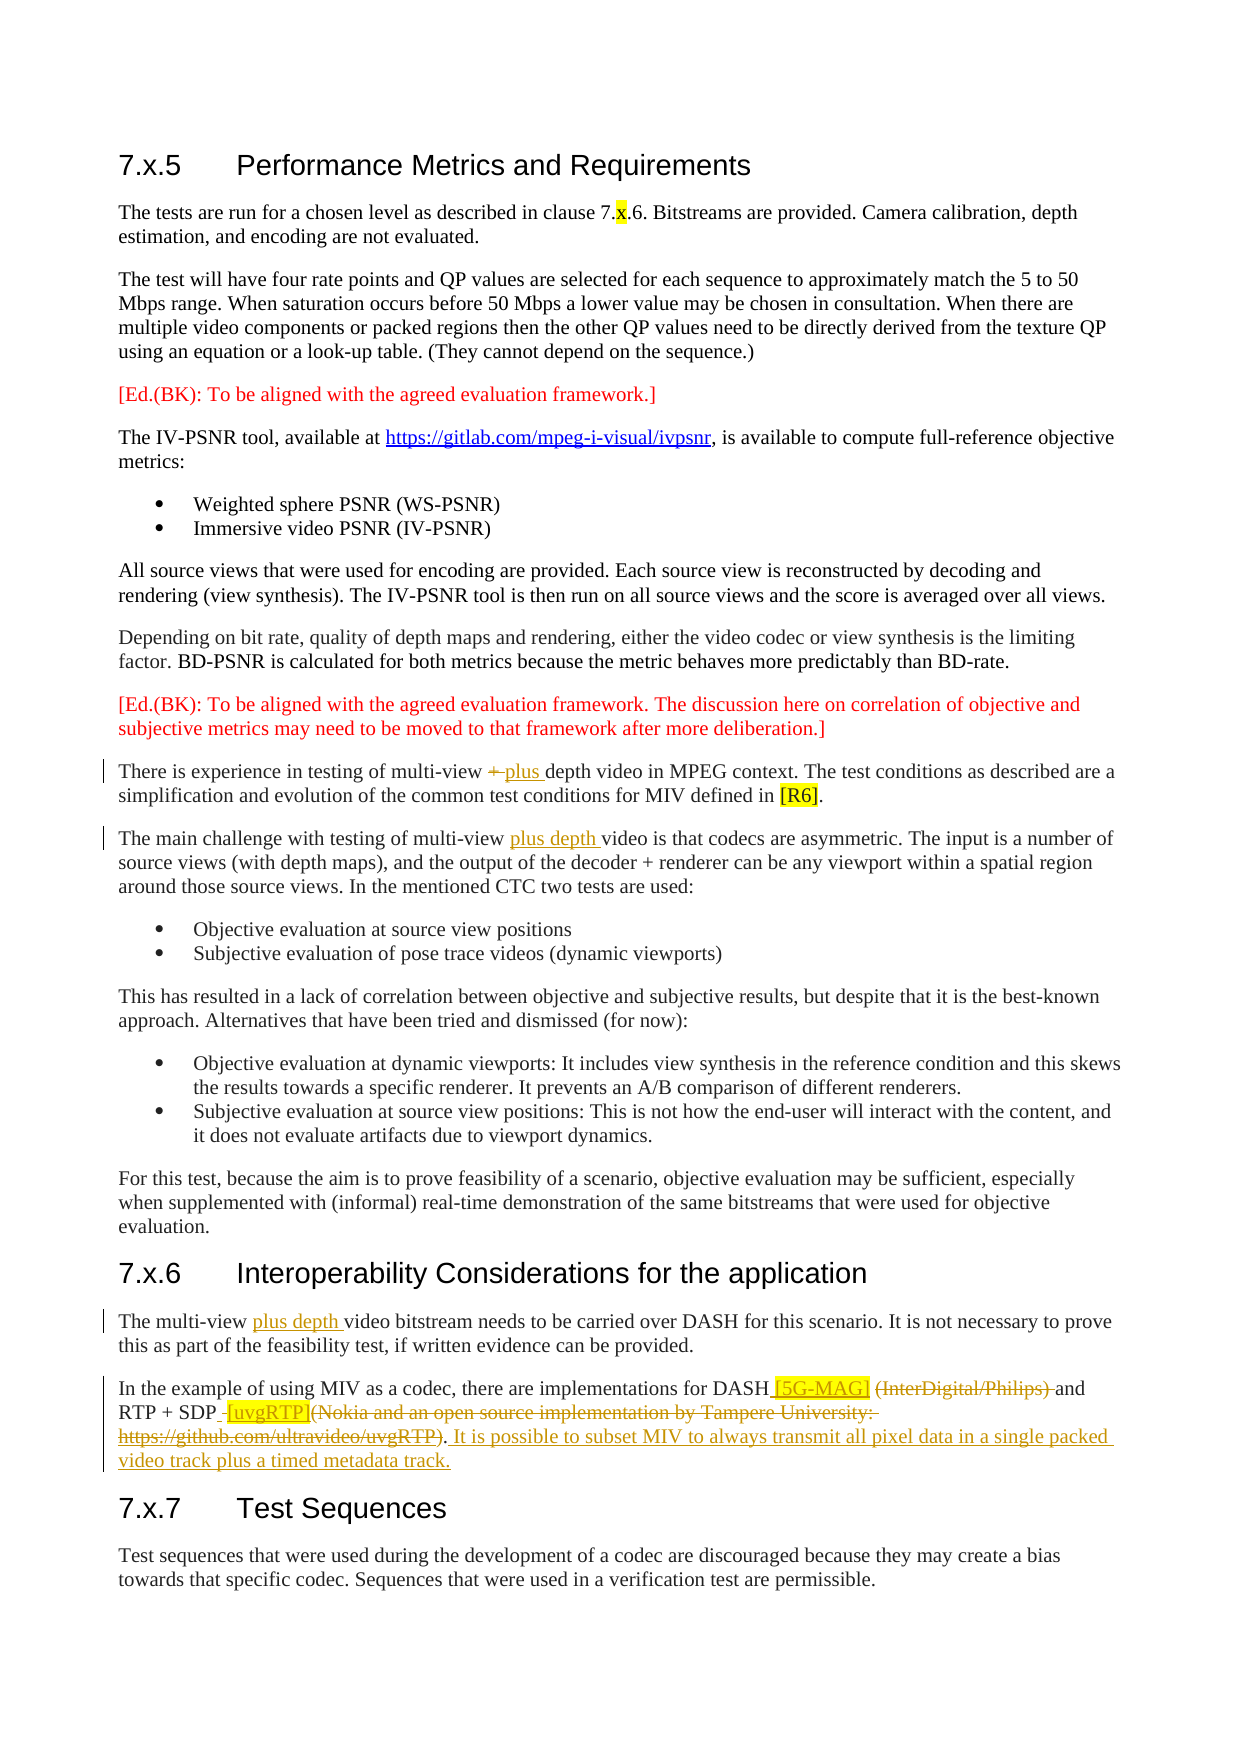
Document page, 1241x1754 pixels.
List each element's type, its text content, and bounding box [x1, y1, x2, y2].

text In the example of using MIV as a codec, there are implementations for DASH and RTP + SDP. [118, 1376, 1122, 1472]
list Objective evaluation at source view positions [156, 917, 1122, 941]
text Depending on bit rate, quality of depth maps and rendering, either the video codec or view synthesis is the limiting factor. BD-PSNR is calculated for both metrics because the metric behaves more predictably than BD-rate. [118, 625, 1122, 673]
text For this test, because the aim is to prove feasibility of a scenario, objective evaluation may be sufficient, especially when supplemented with (informal) real-time demonstration of the same bitstreams that were used for objective evaluation. [118, 1166, 1122, 1238]
text All source views that were used for encoding are provided. Each source view is reconstructed by decoding and rendering (view synthesis). The IV-PSNR tool is then run on all source views and the score is averaged over all views. [118, 558, 1122, 607]
text The IV-PSNR tool, available at https://gitlab.com/mpeg-i-visual/ivpsnr, is available to compute full-reference objective metrics: [118, 425, 1122, 473]
list Subjective evaluation of pose trace videos (dynamic viewports) [156, 941, 1122, 965]
list Objective evaluation at dynamic viewports: It includes view synthesis in the reference condition and this skews the results towards a specific renderer. It prevents an A/B comparison of different renderers. [156, 1051, 1122, 1099]
list Immersive video PSNR (IV-PSNR) [156, 516, 1122, 540]
subtitle 7.x.5 Performance Metrics and Requirements [118, 148, 1122, 181]
list Subjective evaluation at source view positions: This is not how the end-user will interact with the content, and it does not evaluate artifacts due to viewport dynamics. [156, 1099, 1122, 1147]
text Test sequences that were used during the development of a codec are discouraged because they may create a bias towards that specific codec. Sequences that were used in a verification test are permissible. [118, 1543, 1122, 1591]
text This has resulted in a lack of correlation between objective and subjective results, but despite that it is the best-known approach. Alternatives that have been tried and dismissed (for now): [118, 984, 1122, 1032]
text There is experience in testing of multi-view depth video in MPEG context. The test conditions as described are a simplification and evolution of the common test conditions for MIV defined in [R6]. [118, 759, 1122, 807]
subtitle 7.x.7 Test Sequences [118, 1491, 1122, 1524]
text [Ed.(BK): To be aligned with the agreed evaluation framework. The discussion here on correlation of objective and subjective metrics may need to be moved to that framework after more deliberation.] [118, 692, 1122, 740]
text The multi-view video bitstream needs to be carried over DASH for this scenario. It is not necessary to prove this as part of the feasibility test, if written evidence can be provided. [118, 1309, 1122, 1357]
text [Ed.(BK): To be aligned with the agreed evaluation framework.] [118, 382, 1122, 406]
text The test will have four rate points and QP values are selected for each sequence to approximately match the 5 to 50 Mbps range. When saturation occurs before 50 Mbps a lower value may be chosen in consultation. When there are multiple video components or packed regions then the other QP values need to be directly derived from the texture QP using an equation or a look-up table. (They cannot depend on the sequence.) [118, 267, 1122, 363]
text The main challenge with testing of multi-view video is that codecs are asymmetric. The input is a number of source views (with depth maps), and the output of the decoder + renderer can be any viewport within a spatial region around those source views. In the mentioned CTC two tests are used: [118, 826, 1122, 898]
text The tests are run for a chosen level as described in clause 7.x.6. Bitstreams are provided. Camera calibration, depth estimation, and encoding are not evaluated. [118, 200, 1122, 248]
subtitle 7.x.6 Interoperability Considerations for the application [118, 1257, 1122, 1290]
list Weighted sphere PSNR (WS-PSNR) [156, 492, 1122, 516]
